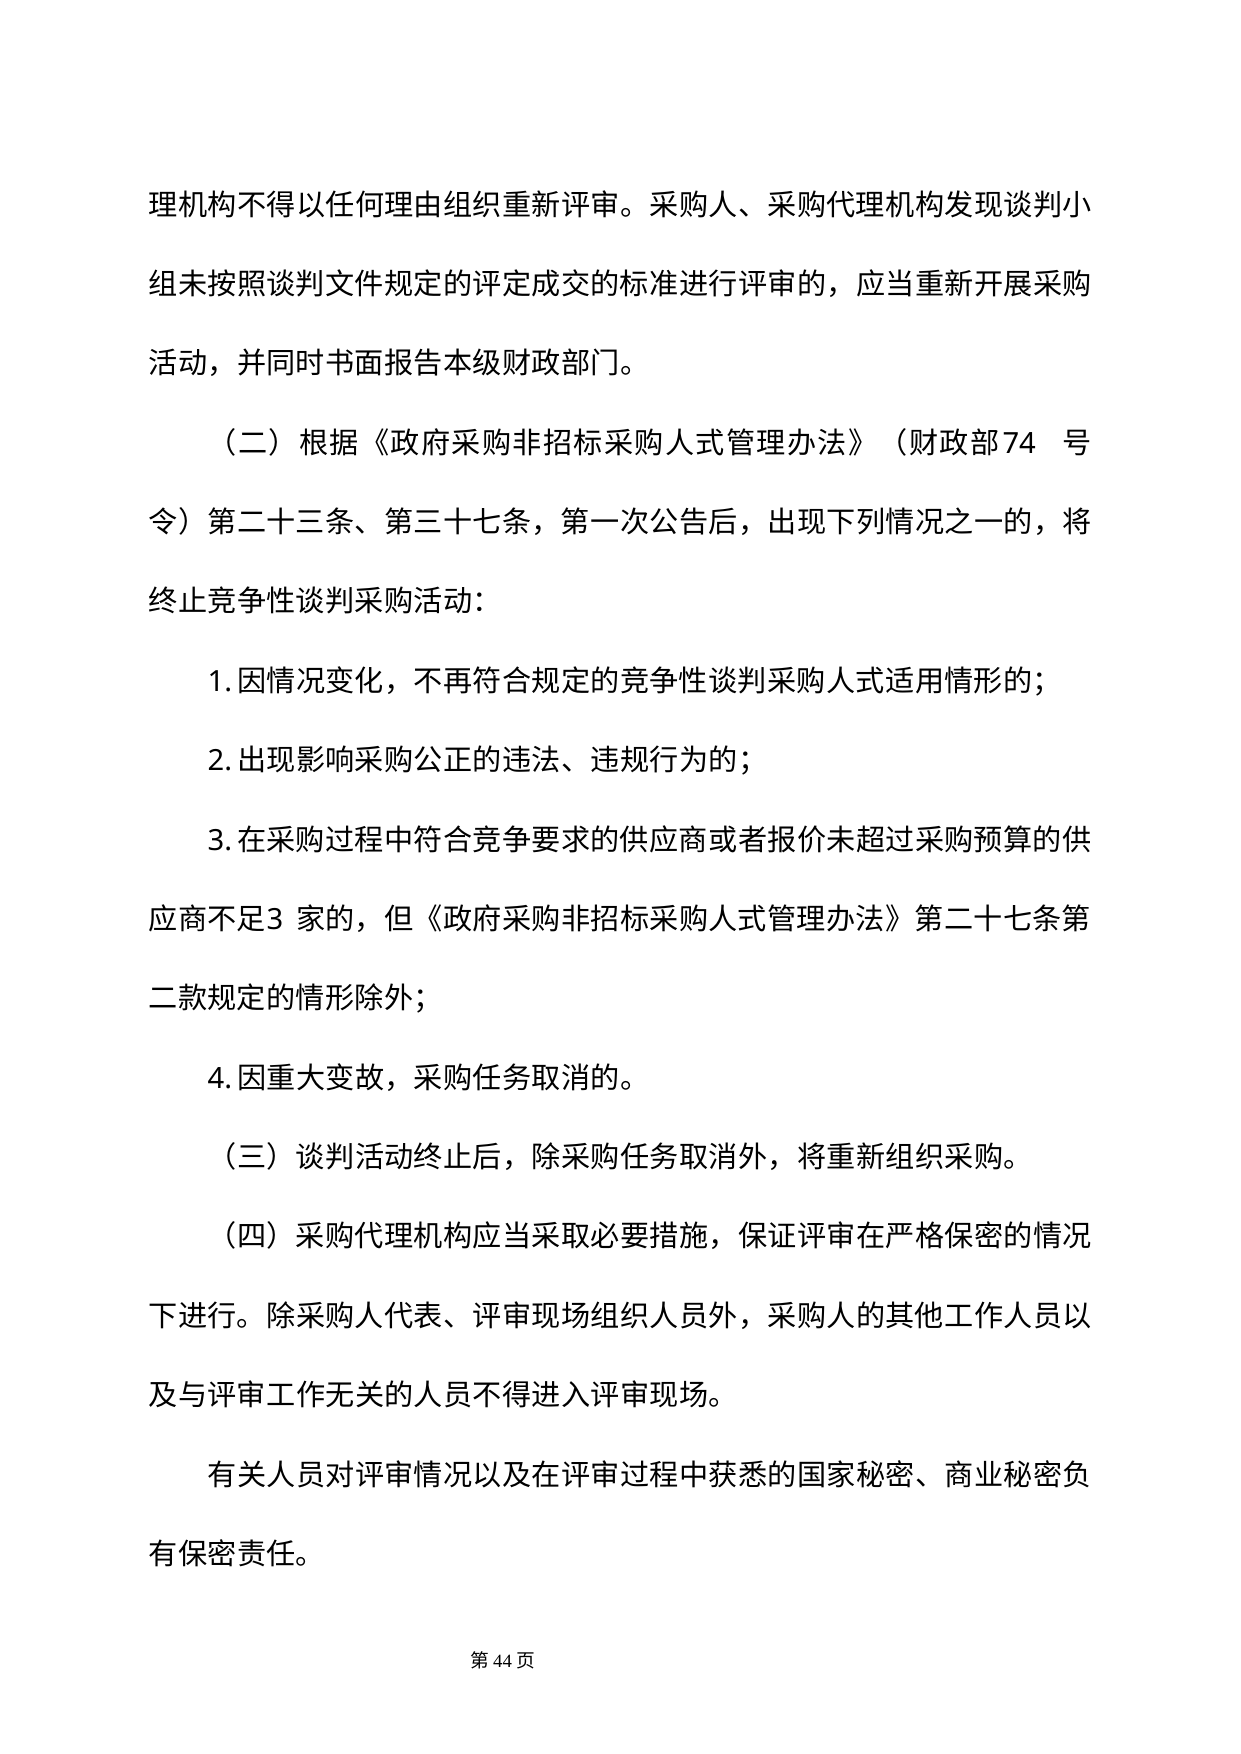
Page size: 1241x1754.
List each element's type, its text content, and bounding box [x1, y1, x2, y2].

text （四）采购代理机构应当采取必要措施，保证评审在严格保密的情况下进行。除采购人代表、评审现场组织人员外，采购人的其他工作人员以及与评审工作无关的人员不得进入评审现场。 [148, 1194, 1092, 1433]
text （三）谈判活动终止后，除采购任务取消外，将重新组织采购。 [148, 1115, 1092, 1194]
text 有关人员对评审情况以及在评审过程中获悉的国家秘密、商业秘密负有保密责任。 [148, 1433, 1092, 1591]
text （二）根据《政府采购非招标采购人式管理办法》（财政部74号令）第二十三条、第三十七条，第一次公告后，出现下列情况之一的，将终止竞争性谈判采购活动： [148, 401, 1092, 639]
text 3.在采购过程中符合竞争要求的供应商或者报价未超过采购预算的供应商不足3家的，但《政府采购非招标采购人式管理办法》第二十七条第二款规定的情形除外； [148, 798, 1092, 1036]
text 1.因情况变化，不再符合规定的竞争性谈判采购人式适用情形的； [148, 639, 1092, 718]
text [148, 163, 1092, 401]
text 4.因重大变故，采购任务取消的。 [148, 1036, 1092, 1115]
text 2.出现影响采购公正的违法、违规行为的； [148, 718, 1092, 798]
